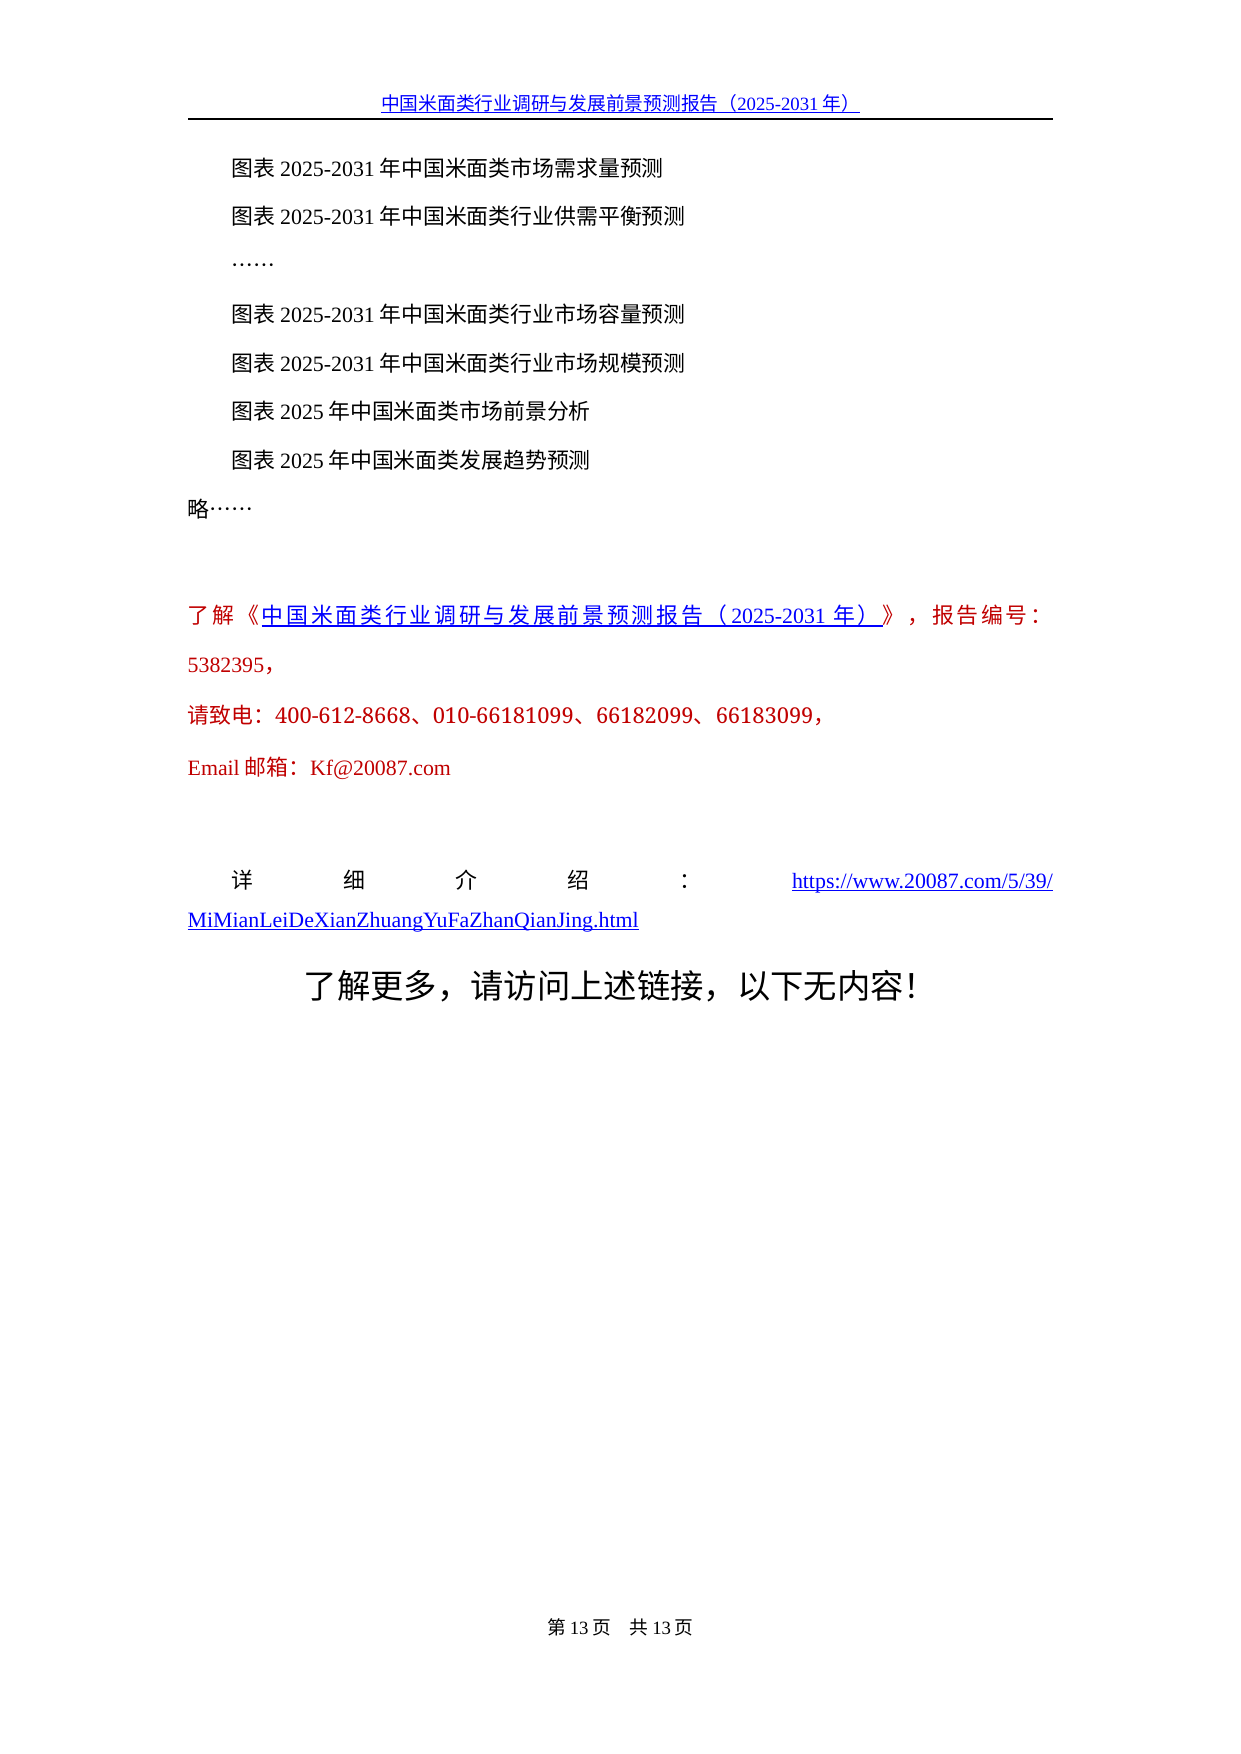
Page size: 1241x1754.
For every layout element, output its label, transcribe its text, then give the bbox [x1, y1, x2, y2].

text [187, 150, 1053, 524]
text Email邮箱：Kf@20087.com [187, 750, 1053, 782]
text 请致电：400-612-8668、010-66181099、66182099、66183099， [187, 698, 1053, 731]
title 了解更多，请访问上述链接，以下无内容！ [187, 952, 1053, 1017]
text 详细介绍：https://www.20087.com/5/39/MiMianLeiDeXianZhuangYuFaZhanQianJing.html [187, 863, 1053, 936]
text 了解《中国米面类行业调研与发展前景预测报告（2025-2031年）》，报告编号：5382395， [187, 598, 1053, 679]
